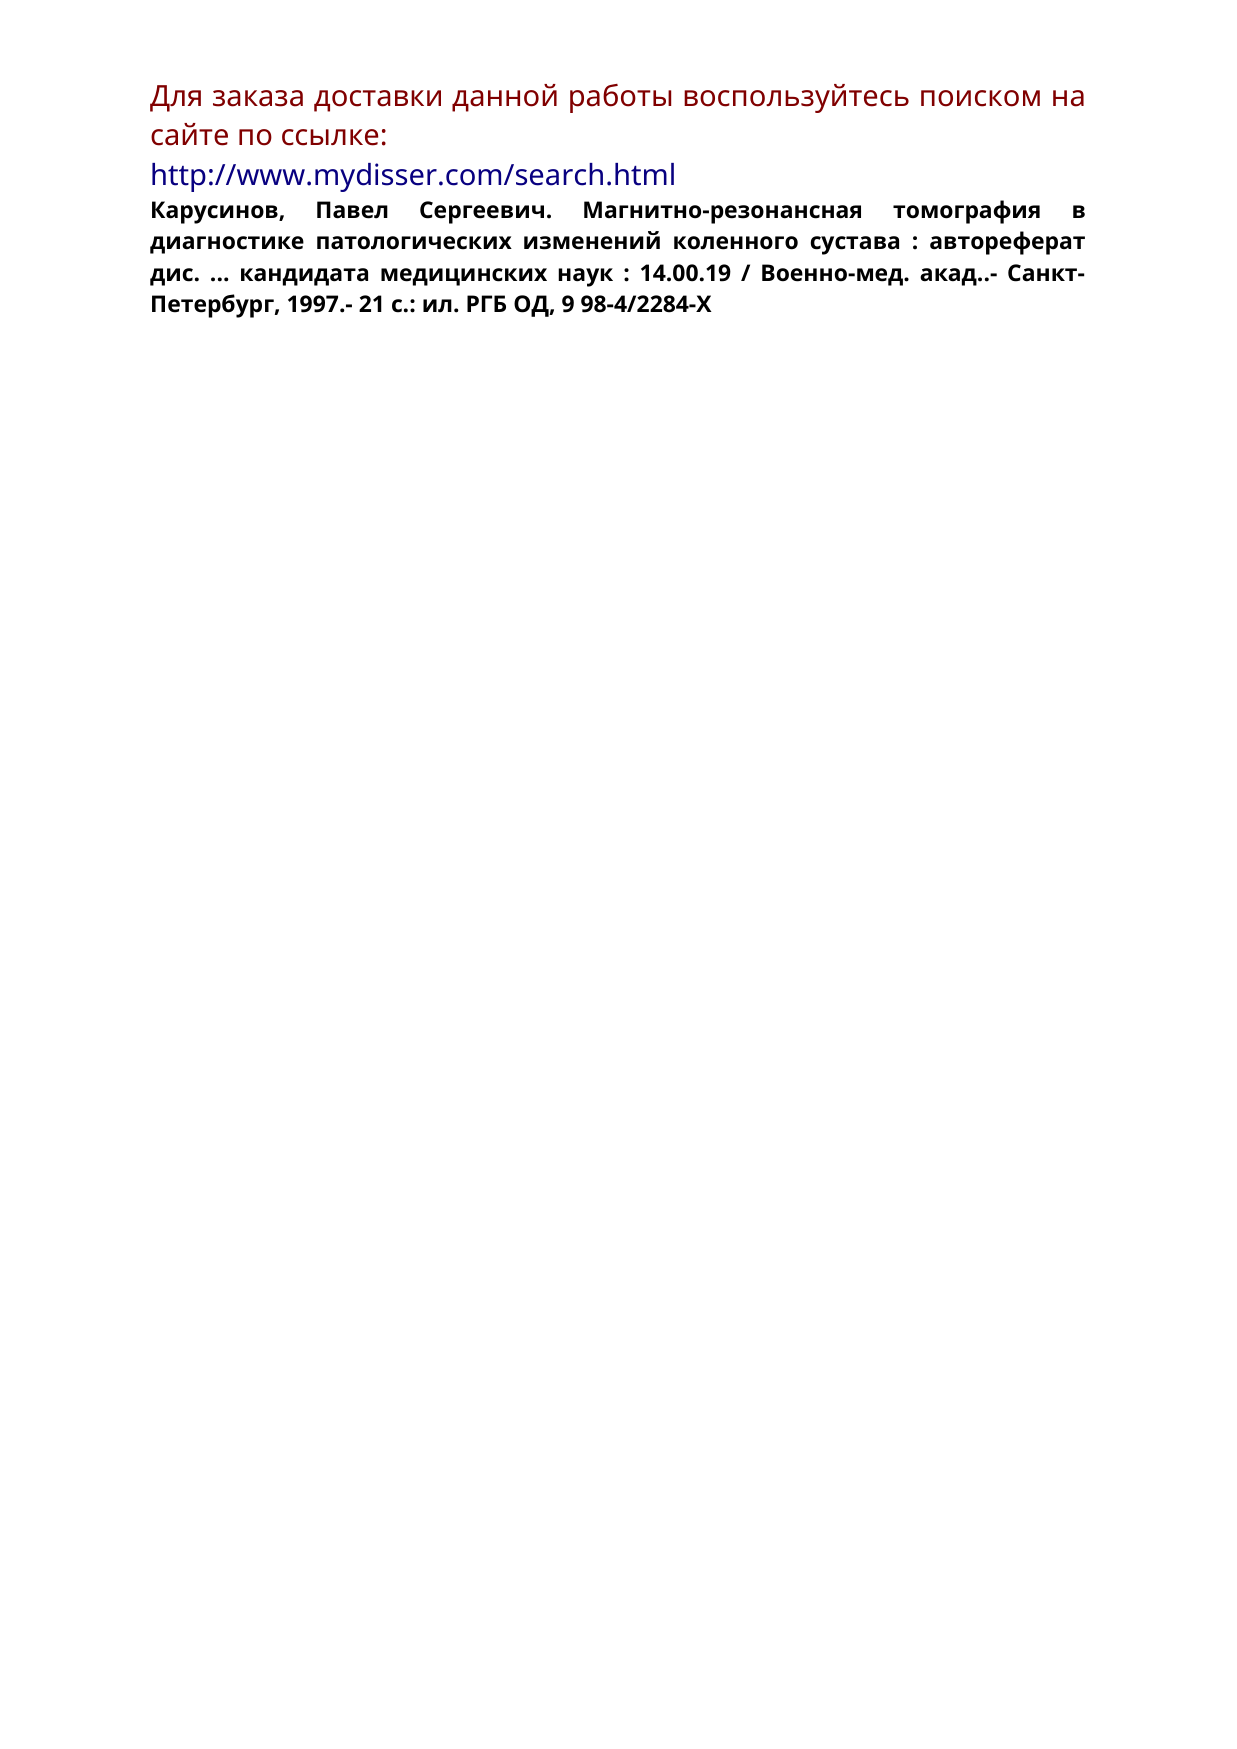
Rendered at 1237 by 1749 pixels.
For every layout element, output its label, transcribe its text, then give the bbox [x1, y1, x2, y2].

text Карусинов, Павел Сергеевич. Магнитно-резонансная томография в диагностике патологических изменений коленного сустава : автореферат дис. ... кандидата медицинских наук : 14.00.19 / Военно-мед. акад..- Санкт-Петербург, 1997.- 21 с.: ил. РГБ ОД, 9 98-4/2284-X [150, 194, 1086, 319]
